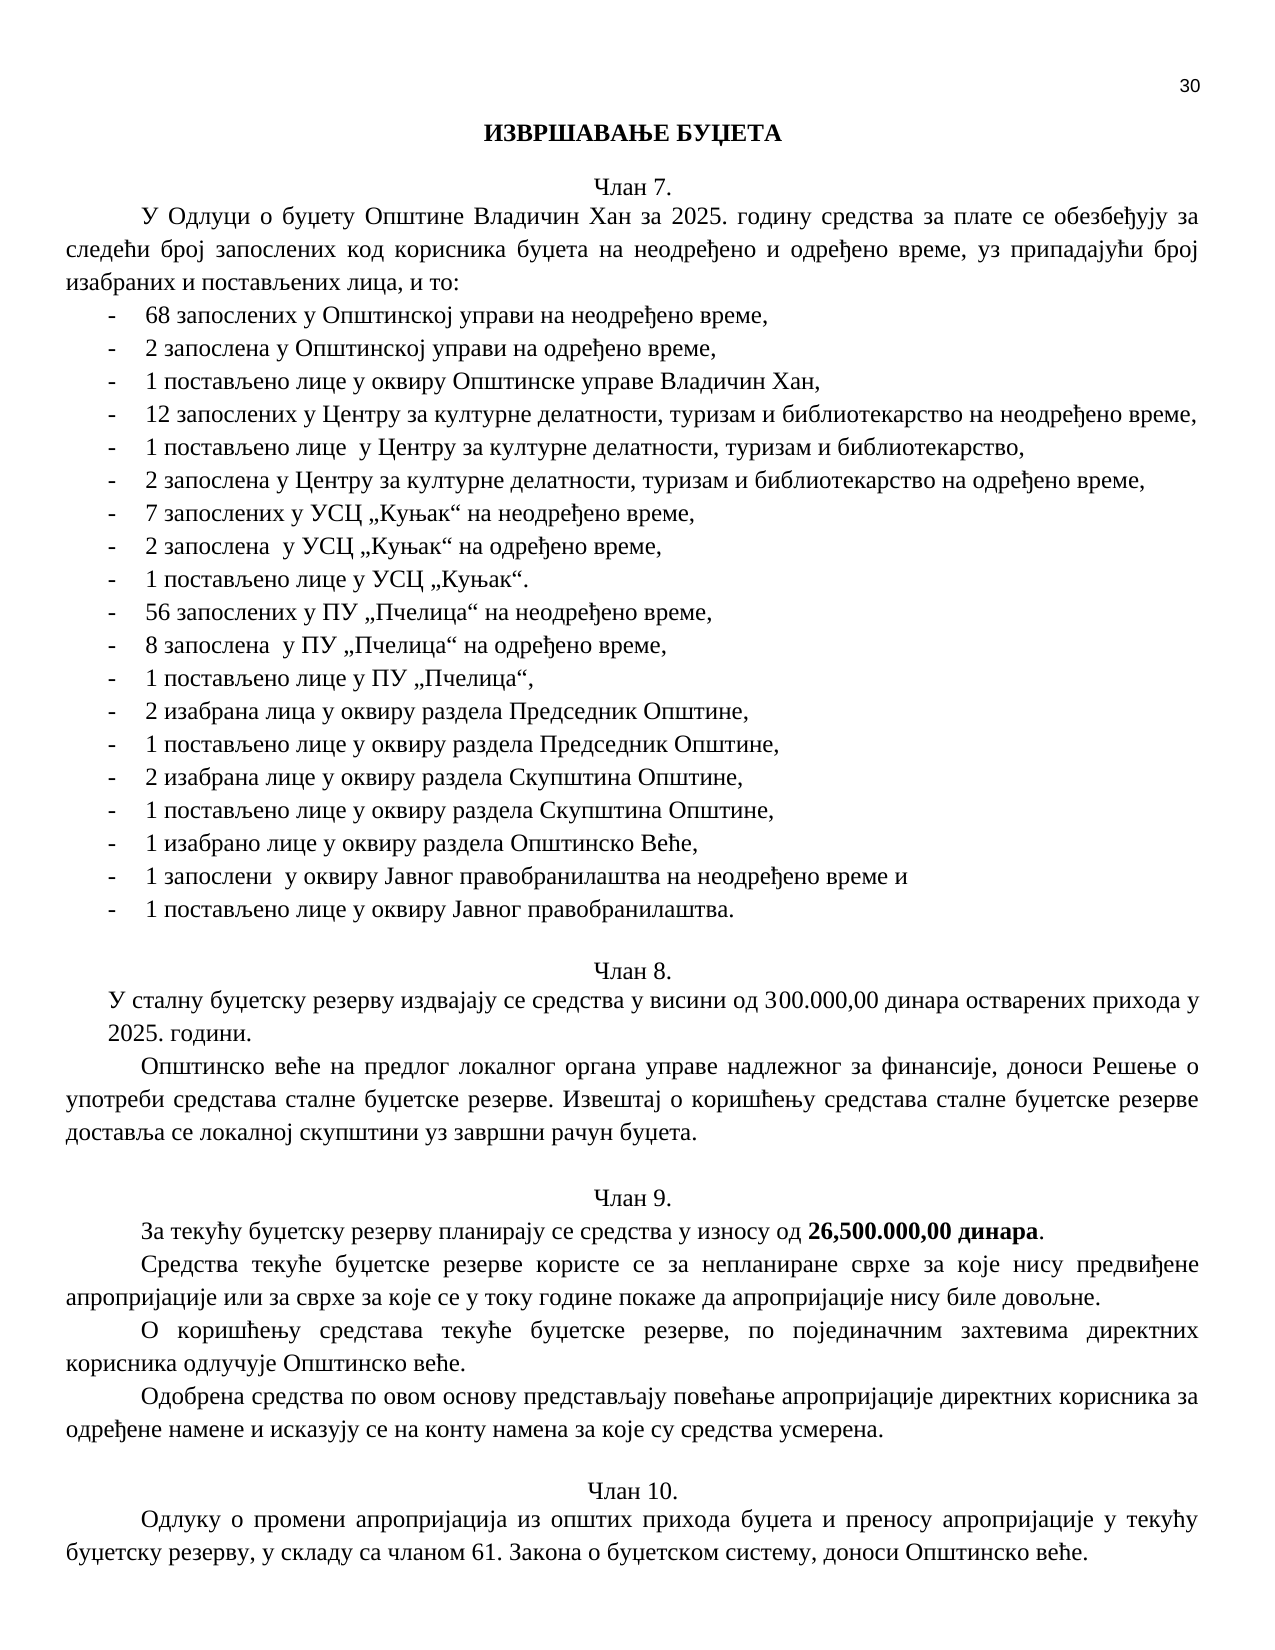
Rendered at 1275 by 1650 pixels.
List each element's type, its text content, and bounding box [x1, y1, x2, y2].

text Члан 8. [66, 956, 1200, 985]
list 68 запослених у Општинској управи на неодређено време, [108, 300, 1200, 328]
list 1 постављено лице у Центру за културне делатности, туризам и библиотекарство, [108, 432, 1200, 461]
text У Одлуци о буџету Општине Владичин Хан за 2025. годину средства за плате се обезбеђују за следећи број запослених код корисника буџета на неодређено и одређено време, уз припадајући број изабраних и постављених лица, и то: [66, 201, 1200, 296]
list 12 запослених у Центру за културне делатности, туризам и библиотекарство на неодређено време, [108, 399, 1200, 428]
list 1 постављено лице у оквиру Општинске управе Владичин Хан, [108, 366, 1200, 394]
list 2 запослена у УСЦ „Куњак“ на одређено време, [108, 531, 1200, 560]
list 2 изабрана лице у оквиру раздела Скупштина Општине, [108, 762, 1200, 791]
list 1 постављено лице у оквиру раздела Скупштина Општине, [108, 795, 1200, 824]
list 8 запослена у ПУ „Пчелица“ на одређено време, [108, 630, 1200, 659]
text Члан 10. [66, 1476, 1200, 1504]
text Одобрена средства по овом основу представљају повећање апропријације директних корисника за одређене намене и исказују се на конту намена за које су средства усмерена. [66, 1381, 1200, 1443]
list 1 изабрано лице у оквиру раздела Општинско Веће, [108, 828, 1200, 857]
list 1 постављено лице у ПУ „Пчелица“, [108, 663, 1200, 692]
list 2 изабрана лица у оквиру раздела Председник Општине, [108, 696, 1200, 725]
list 1 постављено лице у УСЦ „Куњак“. [108, 564, 1200, 593]
text ИЗВРШАВАЊЕ БУЏЕТА [66, 118, 1200, 147]
text Средства текуће буџетске резерве користе се за непланиране сврхе за које нису предвиђене апропријације или за сврхе за које се у току године покаже да апропријације нису биле довољне. [66, 1249, 1200, 1311]
list 2 запослена у Центру за културне делатности, туризам и библиотекарство на одређено време, [108, 465, 1200, 494]
list 2 запослена у Општинској управи на одређено време, [108, 333, 1200, 362]
text Одлуку о промени апропријација из општих прихода буџета и преносу апропријације у текућу буџетску резерву, у складу са чланом 61. Закона о буџетском систему, доноси Општинско веће. [66, 1504, 1200, 1566]
text У сталну буџетску резерву издвајају се средства у висини од 300.000,00 динара остварених прихода у 2025. години. [108, 985, 1200, 1046]
list 1 запослени у оквиру Јавног правобранилаштва на неодређено време и [108, 861, 1200, 890]
text О коришћењу средстава текуће буџетске резерве, по појединачним захтевима директних корисника одлучује Општинско веће. [66, 1315, 1200, 1377]
list 1 постављено лице у оквиру Јавног правобранилаштва. [108, 894, 1200, 923]
text За текућу буџетску резерву планирају се средства у износу од 26,500.000,00 динара. [66, 1216, 1200, 1244]
list 1 постављено лице у оквиру раздела Председник Општине, [108, 729, 1200, 758]
text Члан 9. [66, 1183, 1200, 1212]
text Члан 7. [66, 172, 1200, 201]
list 56 запослених у ПУ „Пчелица“ на неодређено време, [108, 597, 1200, 626]
text Општинско веће на предлог локалног органа управе надлежног за финансије, доноси Решење о употреби средстава сталне буџетске резерве. Извештај о коришћењу средстава сталне буџетске резерве доставља се локалној скупштини уз завршни рачун буџета. [66, 1051, 1200, 1146]
list 7 запослених у УСЦ „Куњак“ на неодређено време, [108, 498, 1200, 527]
